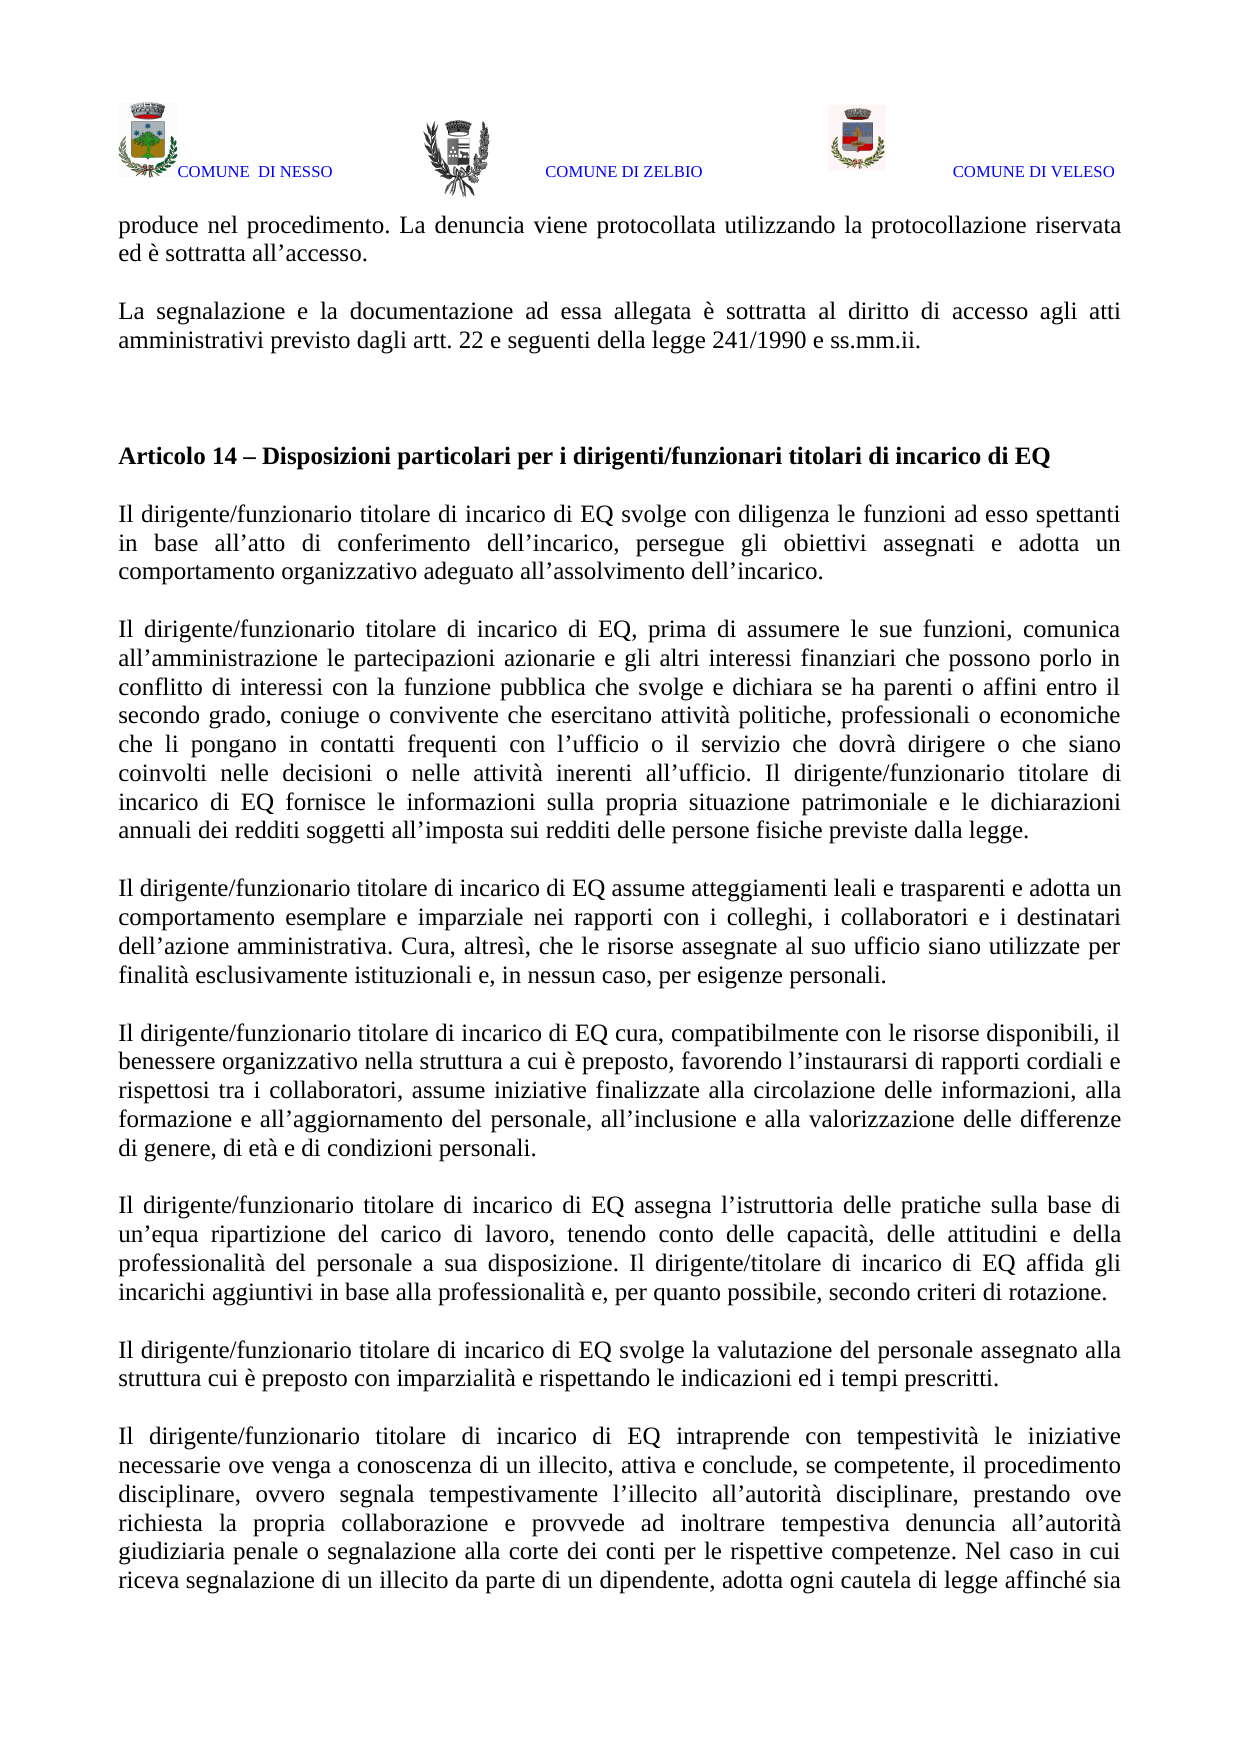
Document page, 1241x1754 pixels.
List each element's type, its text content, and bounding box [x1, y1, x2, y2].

text Articolo 14 – Disposizioni particolari per i dirigenti/funzionari titolari di incarico di EQ [118, 441, 1122, 470]
picture [118, 102, 178, 178]
text La segnalazione e la documentazione ad essa allegata è sottratta al diritto di accesso agli atti amministrativi previsto dagli artt. 22 e seguenti della legge 241/1990 e ss.mm.ii. [118, 296, 1122, 354]
picture [423, 120, 490, 197]
text Il dirigente/funzionario titolare di incarico di EQ assegna l’istruttoria delle pratiche sulla base di un’equa ripartizione del carico di lavoro, tenendo conto delle capacità, delle attitudini e della professionalità del personale a sua disposizione. Il dirigente/titolare di incarico di EQ affida gli incarichi aggiuntivi in base alla professionalità e, per quanto possibile, secondo criteri di rotazione. [118, 1191, 1122, 1306]
text Il dirigente/funzionario titolare di incarico di EQ svolge con diligenza le funzioni ad esso spettanti in base all’atto di conferimento dell’incarico, persegue gli obiettivi assegnati e adotta un comportamento organizzativo adeguato all’assolvimento dell’incarico. [118, 499, 1122, 585]
picture [827, 105, 886, 178]
text Il dirigente/funzionario titolare di incarico di EQ assume atteggiamenti leali e trasparenti e adotta un comportamento esemplare e imparziale nei rapporti con i colleghi, i collaboratori e i destinatari dell’azione amministrativa. Cura, altresì, che le risorse assegnate al suo ufficio siano utilizzate per finalità esclusivamente istituzionali e, in nessun caso, per esigenze personali. [118, 873, 1122, 988]
text Il dirigente/funzionario titolare di incarico di EQ cura, compatibilmente con le risorse disponibili, il benessere organizzativo nella struttura a cui è preposto, favorendo l’instaurarsi di rapporti cordiali e rispettosi tra i collaboratori, assume iniziative finalizzate alla circolazione delle informazioni, alla formazione e all’aggiornamento del personale, all’inclusione e alla valorizzazione delle differenze di genere, di età e di condizioni personali. [118, 1018, 1122, 1161]
text Il dirigente/funzionario titolare di incarico di EQ, prima di assumere le sue funzioni, comunica all’amministrazione le partecipazioni azionarie e gli altri interessi finanziari che possono porlo in conflitto di interessi con la funzione pubblica che svolge e dichiara se ha parenti o affini entro il secondo grado, coniuge o convivente che esercitano attività politiche, professionali o economiche che li pongano in contatti frequenti con l’ufficio o il servizio che dovrà dirigere o che siano coinvolti nelle decisioni o nelle attività inerenti all’ufficio. Il dirigente/funzionario titolare di incarico di EQ fornisce le informazioni sulla propria situazione patrimoniale e le dichiarazioni annuali dei redditi soggetti all’imposta sui redditi delle persone fisiche previste dalla legge. [118, 614, 1122, 844]
text Il dirigente/funzionario titolare di incarico di EQ svolge la valutazione del personale assegnato alla struttura cui è preposto con imparzialità e rispettando le indicazioni ed i tempi prescritti. [118, 1335, 1122, 1392]
